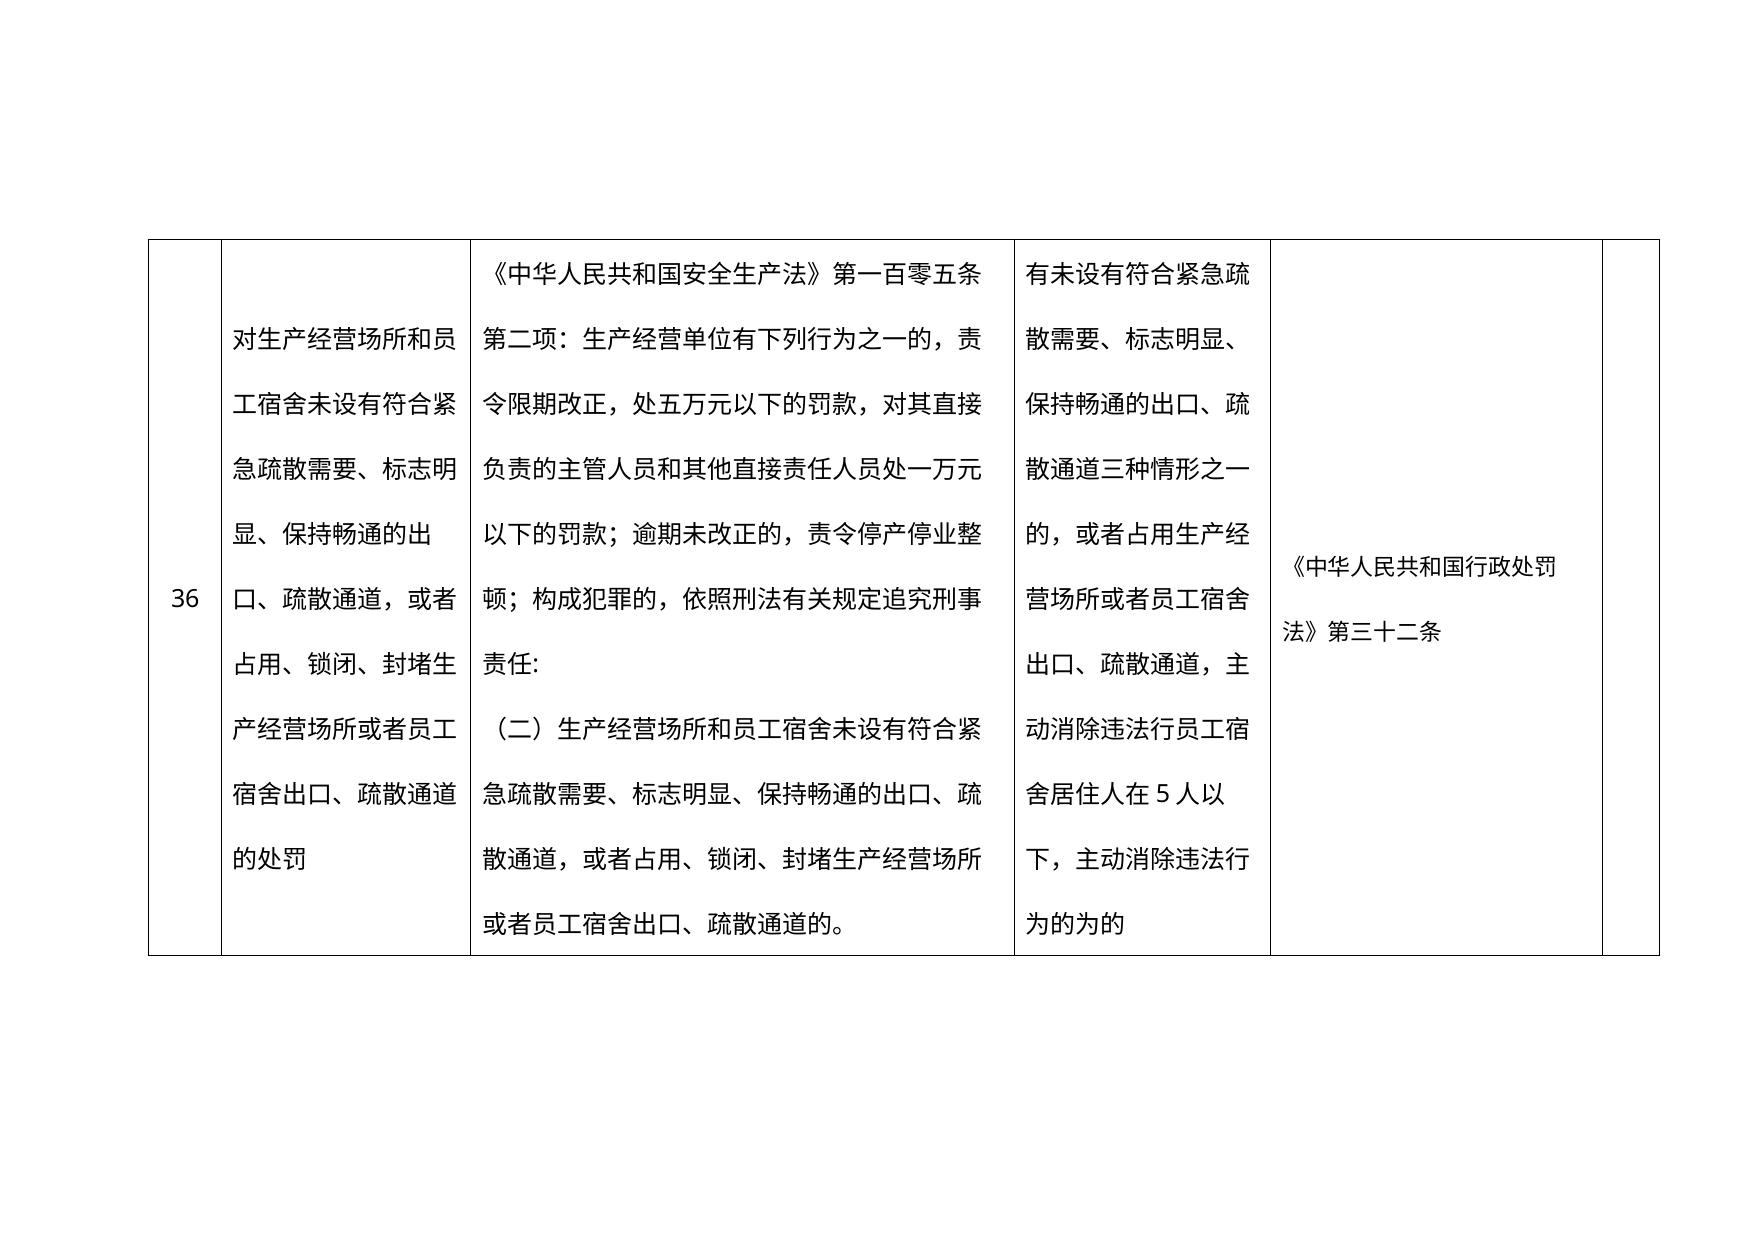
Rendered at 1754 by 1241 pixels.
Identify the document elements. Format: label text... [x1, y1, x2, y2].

table_cell 《中华人民共和国行政处罚法》第三十二条 [1271, 240, 1602, 955]
table_cell 36 [149, 240, 221, 955]
table_cell 有未设有符合紧急疏散需要、标志明显、保持畅通的出口、疏散通道三种情形之一的，或者占用生产经营场所或者员工宿舍出口、疏散通道，主动消除违法行员工宿舍居住人在5人以下，主动消除违法行为的为的 [1015, 240, 1270, 955]
table_cell 《中华人民共和国安全生产法》第一百零五条第二项：生产经营单位有下列行为之一的，责令限期改正，处五万元以下的罚款，对其直接负责的主管人员和其他直接责任人员处一万元以下的罚款；逾期未改正的，责令停产停业整顿；构成犯罪的，依照刑法有关规定追究刑事责任: （二）生产经营场所和员工宿舍未设有符合紧急疏散需要、标志明显、保持畅通的出口、疏散通道，或者占用、锁闭、封堵生产经营场所或者员工宿舍出口、疏散通道的。 [471, 240, 1014, 955]
table_cell [1603, 240, 1659, 955]
table_cell 对生产经营场所和员工宿舍未设有符合紧急疏散需要、标志明显、保持畅通的出口、疏散通道，或者占用、锁闭、封堵生产经营场所或者员工宿舍出口、疏散通道的处罚 [222, 240, 470, 955]
